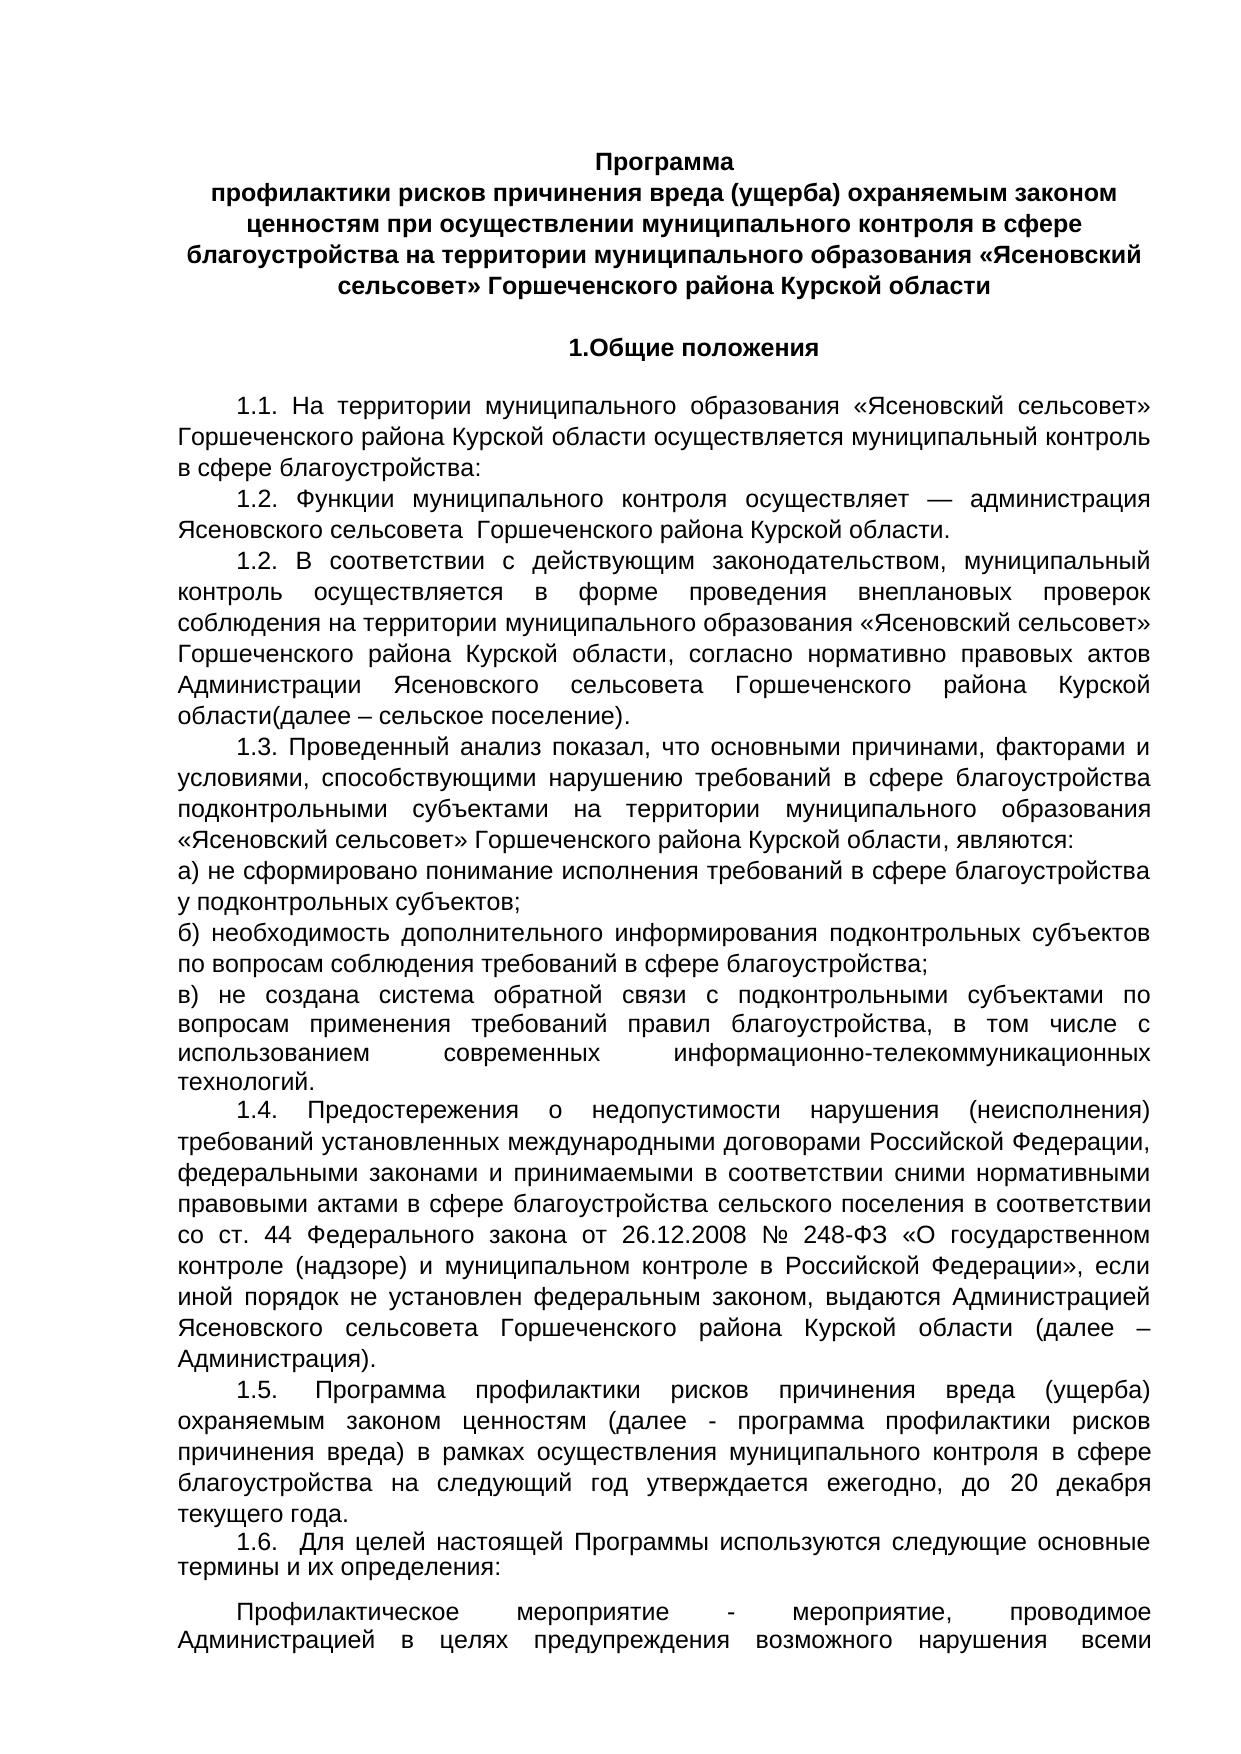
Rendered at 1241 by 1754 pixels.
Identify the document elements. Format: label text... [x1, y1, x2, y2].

text а) не сформировано понимание исполнения требований в сфере благоустройства у подконтрольных субъектов; [177, 856, 1152, 916]
text б) необходимость дополнительного информирования подконтрольных субъектов по вопросам соблюдения требований в сфере благоустройства; [177, 918, 1152, 978]
text 1.1. На территории муниципального образования «Ясеновский сельсовет» Горшеченского района Курской области осуществляется муниципальный контроль в сфере благоустройства: [177, 391, 1152, 481]
text 1.2. Функции муниципального контроля осуществляет — администрация Ясеновского сельсовета Горшеченского района Курской области. [177, 484, 1152, 543]
text 1.5. Программа профилактики рисков причинения вреда (ущерба) охраняемым законом ценностям (далее - программа профилактики рисков причинения вреда) в рамках осуществления муниципального контроля в сфере благоустройства на следующий год утверждается ежегодно, до 20 декабря текущего года. [177, 1434, 1152, 1528]
text 1.2. В соответствии с действующим законодательством, муниципальный контроль осуществляется в форме проведения внеплановых проверок соблюдения на территории муниципального образования «Ясеновский сельсовет» Горшеченского района Курской области, согласно нормативно правовых актов Администрации Ясеновского сельсовета Горшеченского района Курской области(далее – сельское поселение). [177, 546, 1152, 730]
text в) не создана система обратной связи с подконтрольными субъектами по вопросам применения требований правил благоустройства, в том числе с использованием современных информационно-телекоммуникационных технологий. [177, 980, 1152, 1095]
text 1.5. Программа профилактики рисков причинения вреда (ущерба) охраняемым законом ценностям (далее - программа профилактики рисков причинения вреда) в рамках осуществления муниципального контроля в сфере благоустройства на следующий год утверждается ежегодно, до 20 декабря текущего года. [177, 1375, 1152, 1406]
text Программа [177, 147, 1152, 176]
text профилактики рисков причинения вреда (ущерба) охраняемым законом ценностям при осуществлении муниципального контроля в сфере благоустройства на территории муниципального образования «Ясеновский сельсовет» Горшеченского района Курской области [177, 178, 1152, 300]
text 1.4. Предостережения о недопустимости нарушения (неисполнения) требований установленных международными договорами Российской Федерации, федеральными законами и принимаемыми в соответствии сними нормативными правовыми актами в сфере благоустройства сельского поселения в соответствии со ст. 44 Федерального закона от 26.12.2008 № 248-ФЗ «О государственном контроле (надзоре) и муниципальном контроле в Российской Федерации», если иной порядок не установлен федеральным законом, выдаются Администрацией Ясеновского сельсовета Горшеченского района Курской области (далее – Администрация). [177, 1095, 1152, 1372]
text 1.3. Проведенный анализ показал, что основными причинами, факторами и условиями, способствующими нарушению требований в сфере благоустройства подконтрольными субъектами на территории муниципального образования «Ясеновский сельсовет» Горшеченского района Курской области, являются: [177, 732, 1152, 854]
text 1.Общие положения [177, 333, 1152, 362]
text 1.6. Для целей настоящей Программы используются следующие основные термины и их определения: [177, 1530, 1152, 1581]
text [177, 1598, 1152, 1654]
